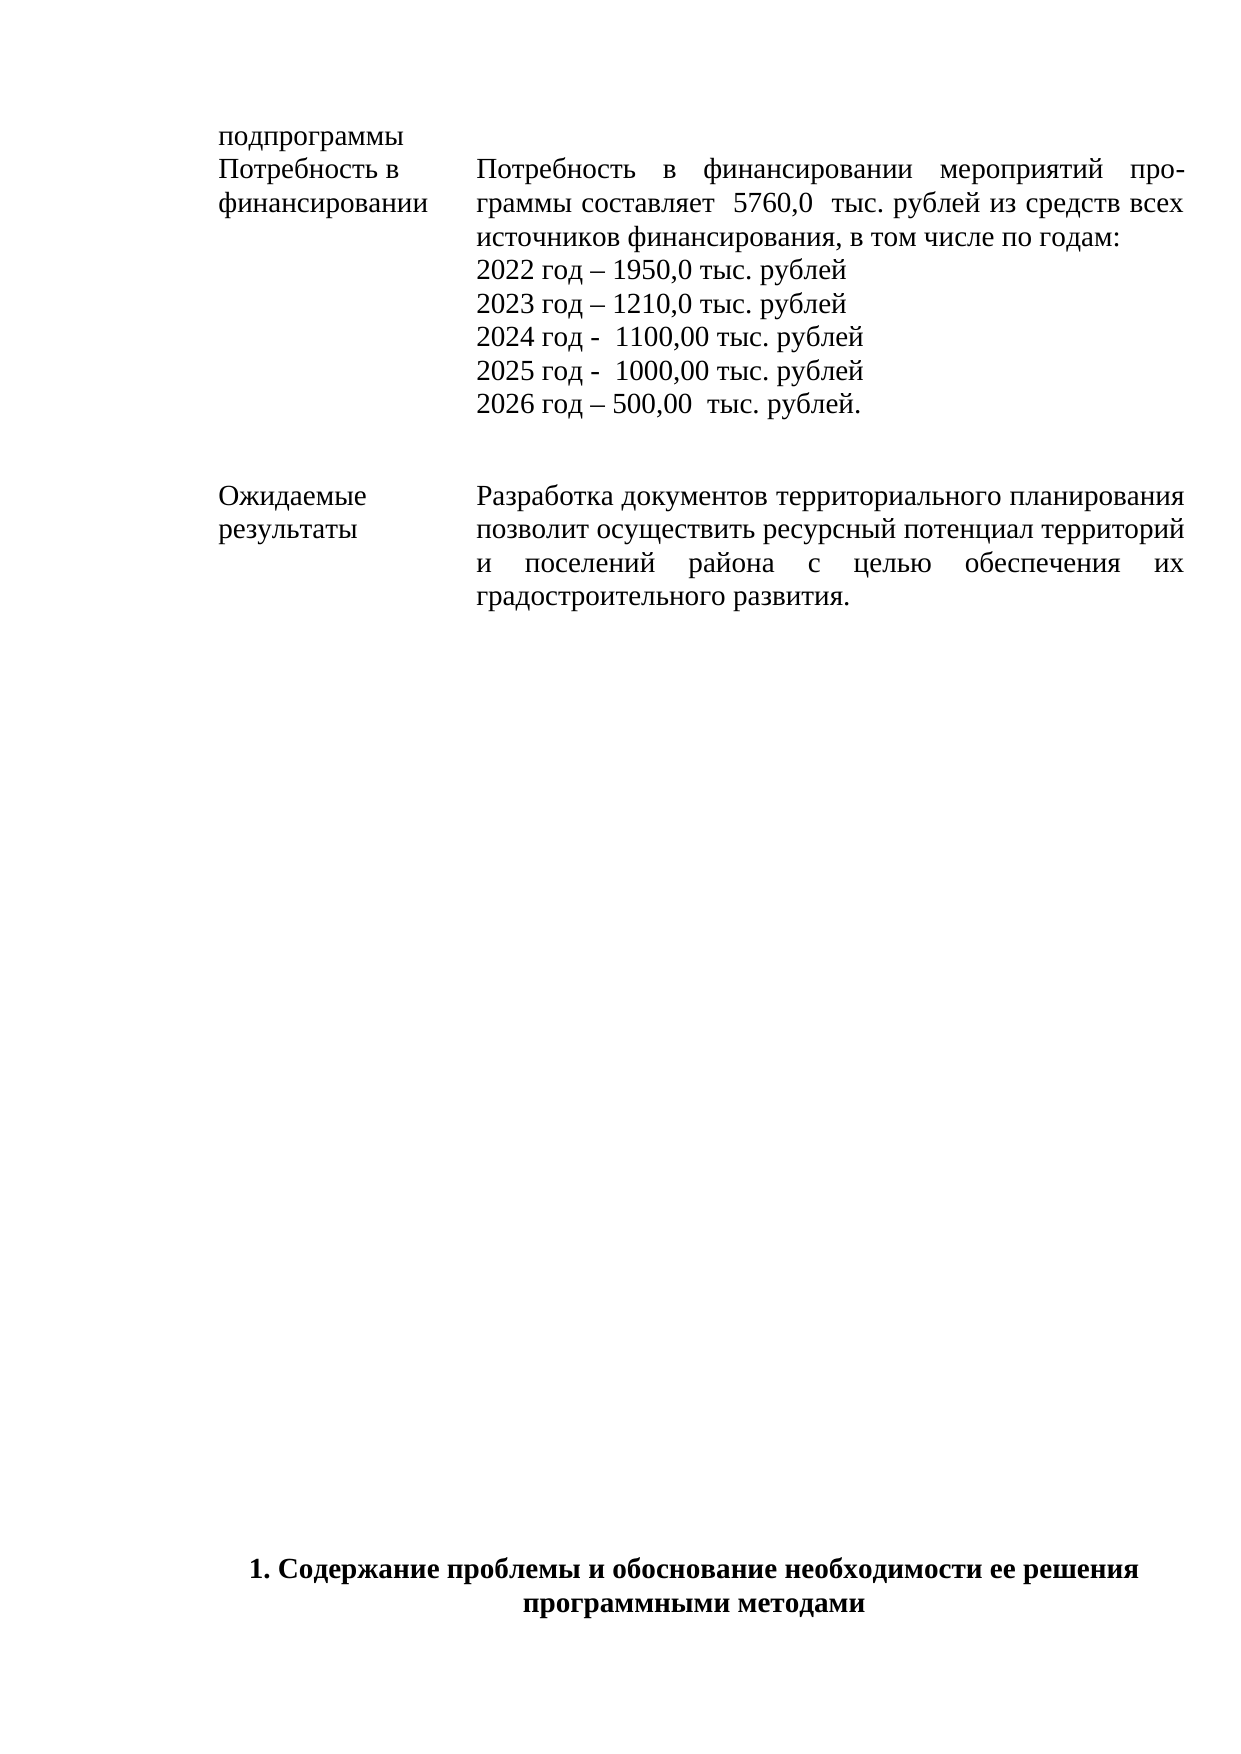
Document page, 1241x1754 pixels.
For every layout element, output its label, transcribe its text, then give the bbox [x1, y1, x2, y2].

text 1. Содержание проблемы и обоснование необходимости ее решения программными методами [207, 1551, 1181, 1618]
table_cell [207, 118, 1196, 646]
